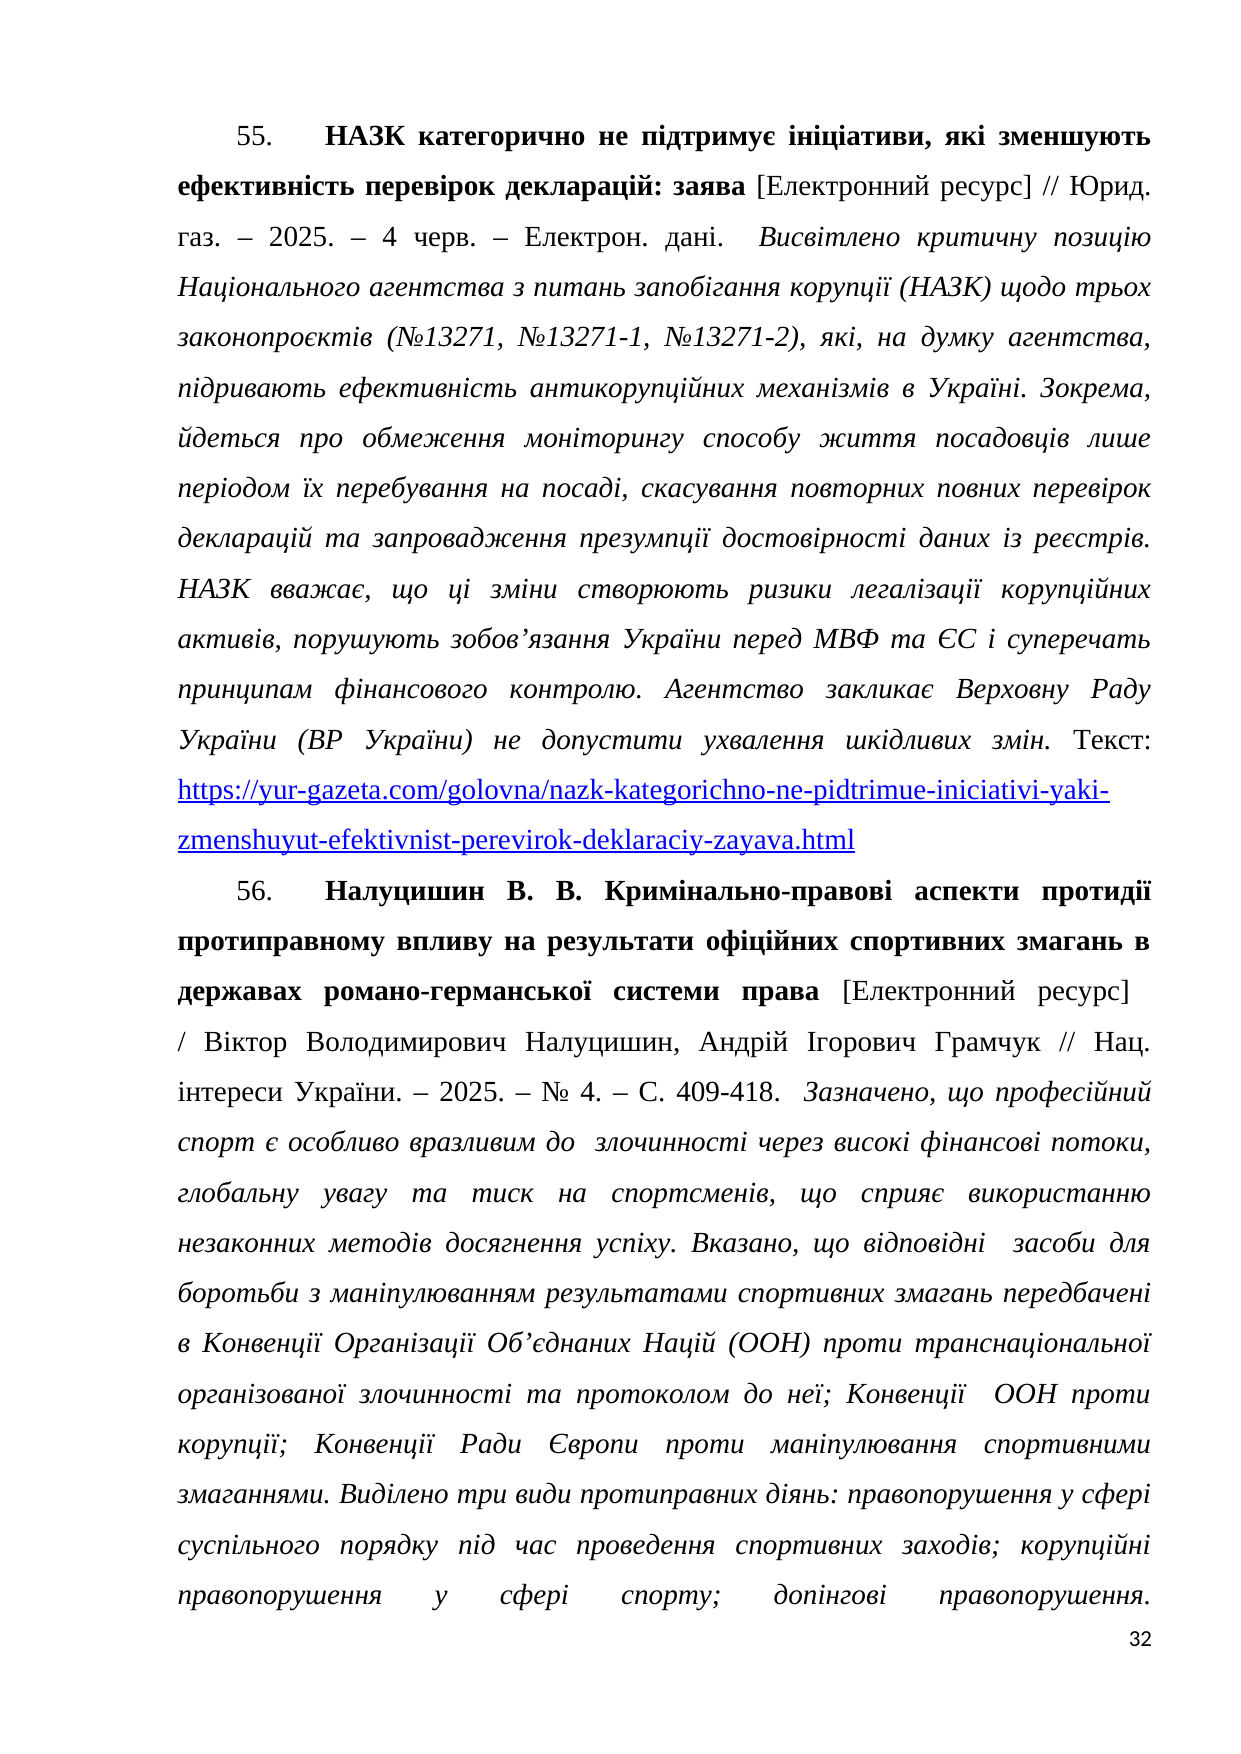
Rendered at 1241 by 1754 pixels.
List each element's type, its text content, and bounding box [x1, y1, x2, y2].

list НАЗК категорично не підтримує ініціативи, які зменшують ефективність перевірок декларацій: заява [Електронний ресурс] // Юрид. газ. – 2025. – 4 черв. – Електрон. дані. Висвітлено критичну позицію Національного агентства з питань запобігання корупції (НАЗК) щодо трьох законопроєктів (№13271, №13271-1, №13271-2), які, на думку агентства, підривають ефективність антикорупційних механізмів в Україні. Зокрема, йдеться про обмеження моніторингу способу життя посадовців лише періодом їх перебування на посаді, скасування повторних повних перевірок декларацій та запровадження презумпції достовірності даних із реєстрів. НАЗК вважає, що ці зміни створюють ризики легалізації корупційних активів, порушують зобов’язання України перед МВФ та ЄС і суперечать принципам фінансового контролю. Агентство закликає Верховну Раду України (ВР України) не допустити ухвалення шкідливих змін. Текст: https://yur-gazeta.com/golovna/nazk-kategorichno-ne-pidtrimue-iniciativi-yaki-zmenshuyut-efektivnist-perevirok-deklaraciy-zayava.html [177, 118, 1152, 856]
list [177, 873, 1152, 1611]
